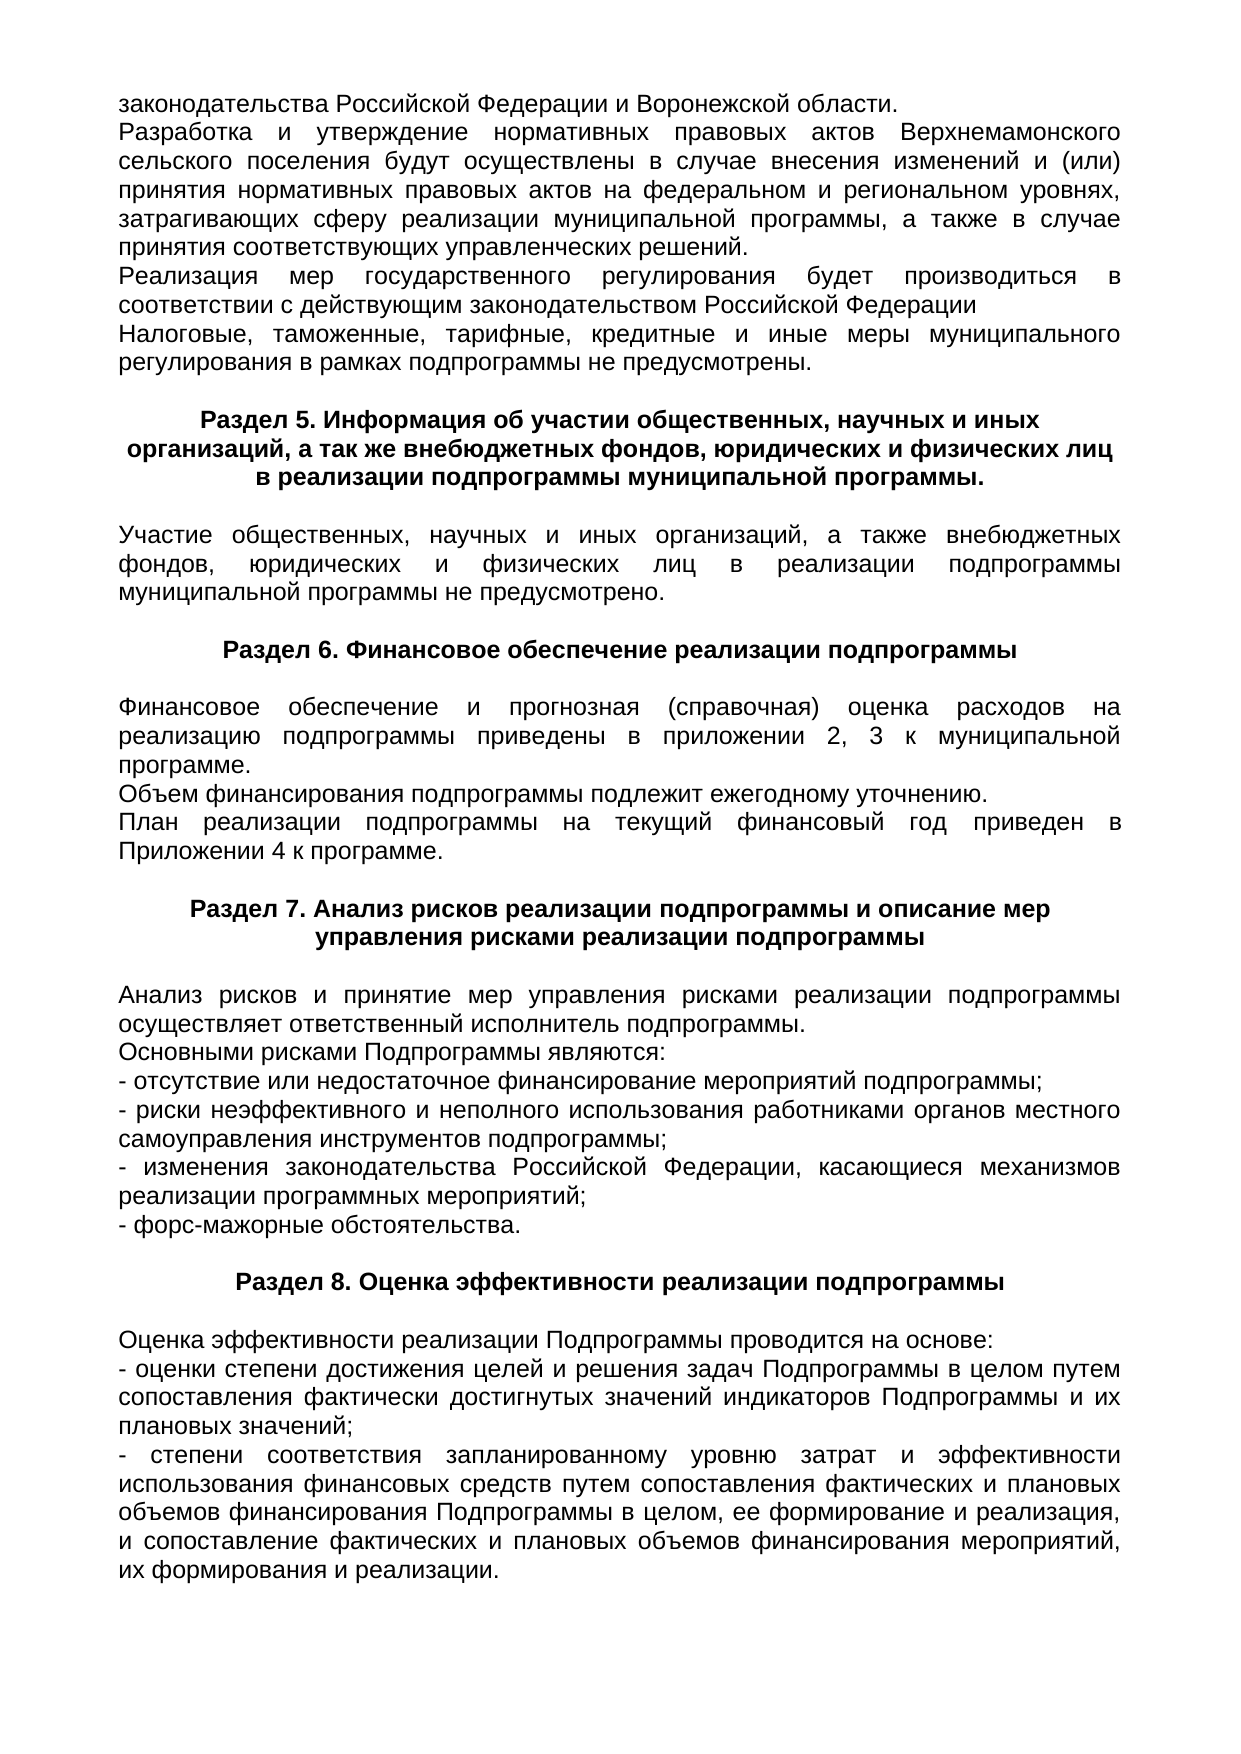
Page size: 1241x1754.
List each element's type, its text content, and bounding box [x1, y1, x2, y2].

text - отсутствие или недостаточное финансирование мероприятий подпрограммы; [118, 1066, 1122, 1095]
text Разработка и утверждение нормативных правовых актов Верхнемамонского сельского поселения будут осуществлены в случае внесения изменений и (или) принятия нормативных правовых актов на федеральном и региональном уровнях, затрагивающих сферу реализации муниципальной программы, а также в случае принятия соответствующих управленческих решений. [118, 117, 1122, 261]
text Объем финансирования подпрограммы подлежит ежегодному уточнению. [118, 778, 1122, 807]
text Раздел 5. Информация об участии общественных, научных и иных организаций, а так же внебюджетных фондов, юридических и физических лиц в реализации подпрограммы муниципальной программы. [118, 405, 1122, 491]
text Налоговые, таможенные, тарифные, кредитные и иные меры муниципального регулирования в рамках подпрограммы не предусмотрены. [118, 318, 1122, 376]
text - степени соответствия запланированному уровню затрат и эффективности использования финансовых средств путем сопоставления фактических и плановых объемов финансирования Подпрограммы в целом, ее формирование и реализация, и сопоставление фактических и плановых объемов финансирования мероприятий, их формирования и реализации. [118, 1440, 1122, 1583]
text Оценка эффективности реализации Подпрограммы проводится на основе: [118, 1325, 1122, 1353]
text Основными рисками Подпрограммы являются: [118, 1037, 1122, 1066]
text Анализ рисков и принятие мер управления рисками реализации подпрограммы осуществляет ответственный исполнитель подпрограммы. [118, 980, 1122, 1037]
text Раздел 8. Оценка эффективности реализации подпрограммы [118, 1267, 1122, 1296]
text Раздел 7. Анализ рисков реализации подпрограммы и описание мер управления рисками реализации подпрограммы [118, 893, 1122, 951]
text - изменения законодательства Российской Федерации, касающиеся механизмов реализации программных мероприятий; [118, 1152, 1122, 1210]
text - риски неэффективного и неполного использования работниками органов местного самоуправления инструментов подпрограммы; [118, 1095, 1122, 1152]
text Финансовое обеспечение и прогнозная (справочная) оценка расходов на реализацию подпрограммы приведены в приложении 2, 3 к муниципальной программе. [118, 692, 1122, 778]
text Раздел 6. Финансовое обеспечение реализации подпрограммы [118, 635, 1122, 663]
text Участие общественных, научных и иных организаций, а также внебюджетных фондов, юридических и физических лиц в реализации подпрограммы муниципальной программы не предусмотрено. [118, 520, 1122, 606]
text План реализации подпрограммы на текущий финансовый год приведен в Приложении 4 к программе. [118, 807, 1122, 865]
text - форс-мажорные обстоятельства. [118, 1210, 1122, 1238]
text - оценки степени достижения целей и решения задач Подпрограммы в целом путем сопоставления фактически достигнутых значений индикаторов Подпрограммы и их плановых значений; [118, 1353, 1122, 1440]
text Реализация мер государственного регулирования будет производиться в соответствии с действующим законодательством Российской Федерации [118, 261, 1122, 318]
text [118, 88, 1122, 117]
